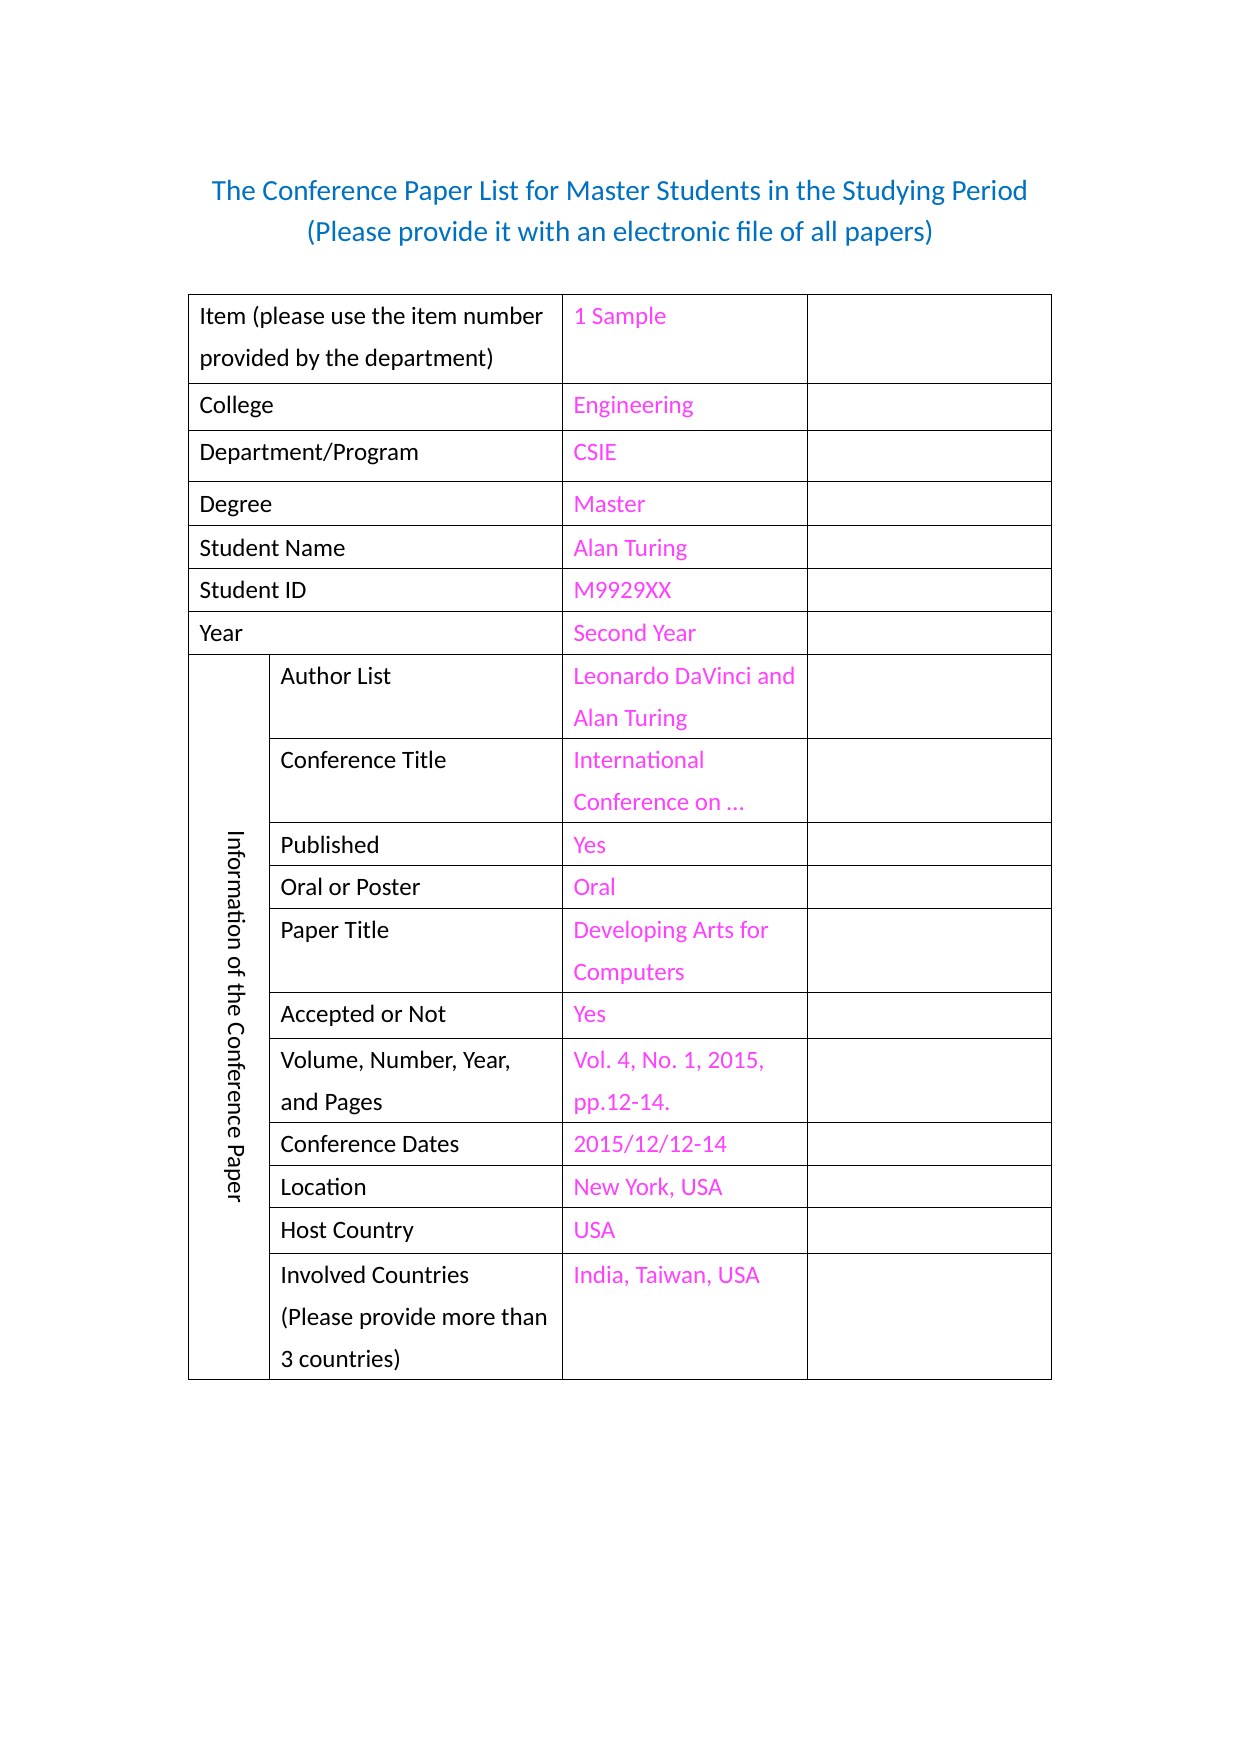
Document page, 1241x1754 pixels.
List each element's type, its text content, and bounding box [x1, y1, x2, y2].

table_cell [808, 431, 1051, 481]
table_cell [808, 1039, 1051, 1122]
table_cell Oral or Poster [270, 866, 562, 908]
table_cell [808, 866, 1051, 908]
text (Please provide it with an electronic file of all papers) [187, 210, 1053, 252]
table_cell Vol. 4, No. 1, 2015, pp.12-14. [563, 1039, 807, 1122]
table_cell Student Name [189, 526, 562, 568]
table_cell Yes [563, 823, 807, 865]
table_cell [808, 1208, 1051, 1253]
table_header Item (please use the item number provided by the department) [189, 295, 562, 383]
table_cell [808, 482, 1051, 525]
table_cell College [189, 384, 562, 430]
table_cell [808, 823, 1051, 865]
table_cell Developing Arts for Computers [563, 909, 807, 992]
table_cell Location [270, 1166, 562, 1207]
table_cell [808, 993, 1051, 1037]
table_cell [808, 909, 1051, 992]
table_cell Yes [563, 993, 807, 1037]
table_cell [808, 526, 1051, 568]
table_cell India, Taiwan, USA [563, 1254, 807, 1379]
table_cell Host Country [270, 1208, 562, 1253]
table_cell M9929XX [563, 569, 807, 611]
table_cell [808, 384, 1051, 430]
table_cell International Conference on … [563, 739, 807, 822]
table_cell [808, 1254, 1051, 1379]
table_cell Accepted or Not [270, 993, 562, 1037]
table_cell Oral [563, 866, 807, 908]
table_cell Department/Program [189, 431, 562, 481]
table_cell Master [563, 482, 807, 525]
table_header 1 Sample [563, 295, 807, 383]
table_cell 2015/12/12-14 [563, 1123, 807, 1164]
table_cell Author List [270, 655, 562, 738]
table_cell Paper Title [270, 909, 562, 992]
table_cell Alan Turing [563, 526, 807, 568]
table_cell [808, 612, 1051, 653]
text The Conference Paper List for Master Students in the Studying Period [187, 169, 1053, 210]
table_cell Engineering [563, 384, 807, 430]
table_cell [808, 1123, 1051, 1164]
table_cell Second Year [563, 612, 807, 653]
table_cell Volume, Number, Year, and Pages [270, 1039, 562, 1122]
table_cell [808, 655, 1051, 738]
table_cell [808, 1166, 1051, 1207]
table_cell Published [270, 823, 562, 865]
table_cell Conference Title [270, 739, 562, 822]
table_cell Involved Countries (Please provide more than 3 countries) [270, 1254, 562, 1379]
table_header [808, 295, 1051, 383]
table_cell Leonardo DaVinci and Alan Turing [563, 655, 807, 738]
table_cell CSIE [563, 431, 807, 481]
table_cell [808, 569, 1051, 611]
table_cell USA [563, 1208, 807, 1253]
table_cell New York, USA [563, 1166, 807, 1207]
table_cell Degree [189, 482, 562, 525]
table_cell Conference Dates [270, 1123, 562, 1164]
table_cell [808, 739, 1051, 822]
table_cell Information of the Conference Paper [189, 655, 269, 1379]
table_cell Year [189, 612, 562, 653]
table_cell Student ID [189, 569, 562, 611]
